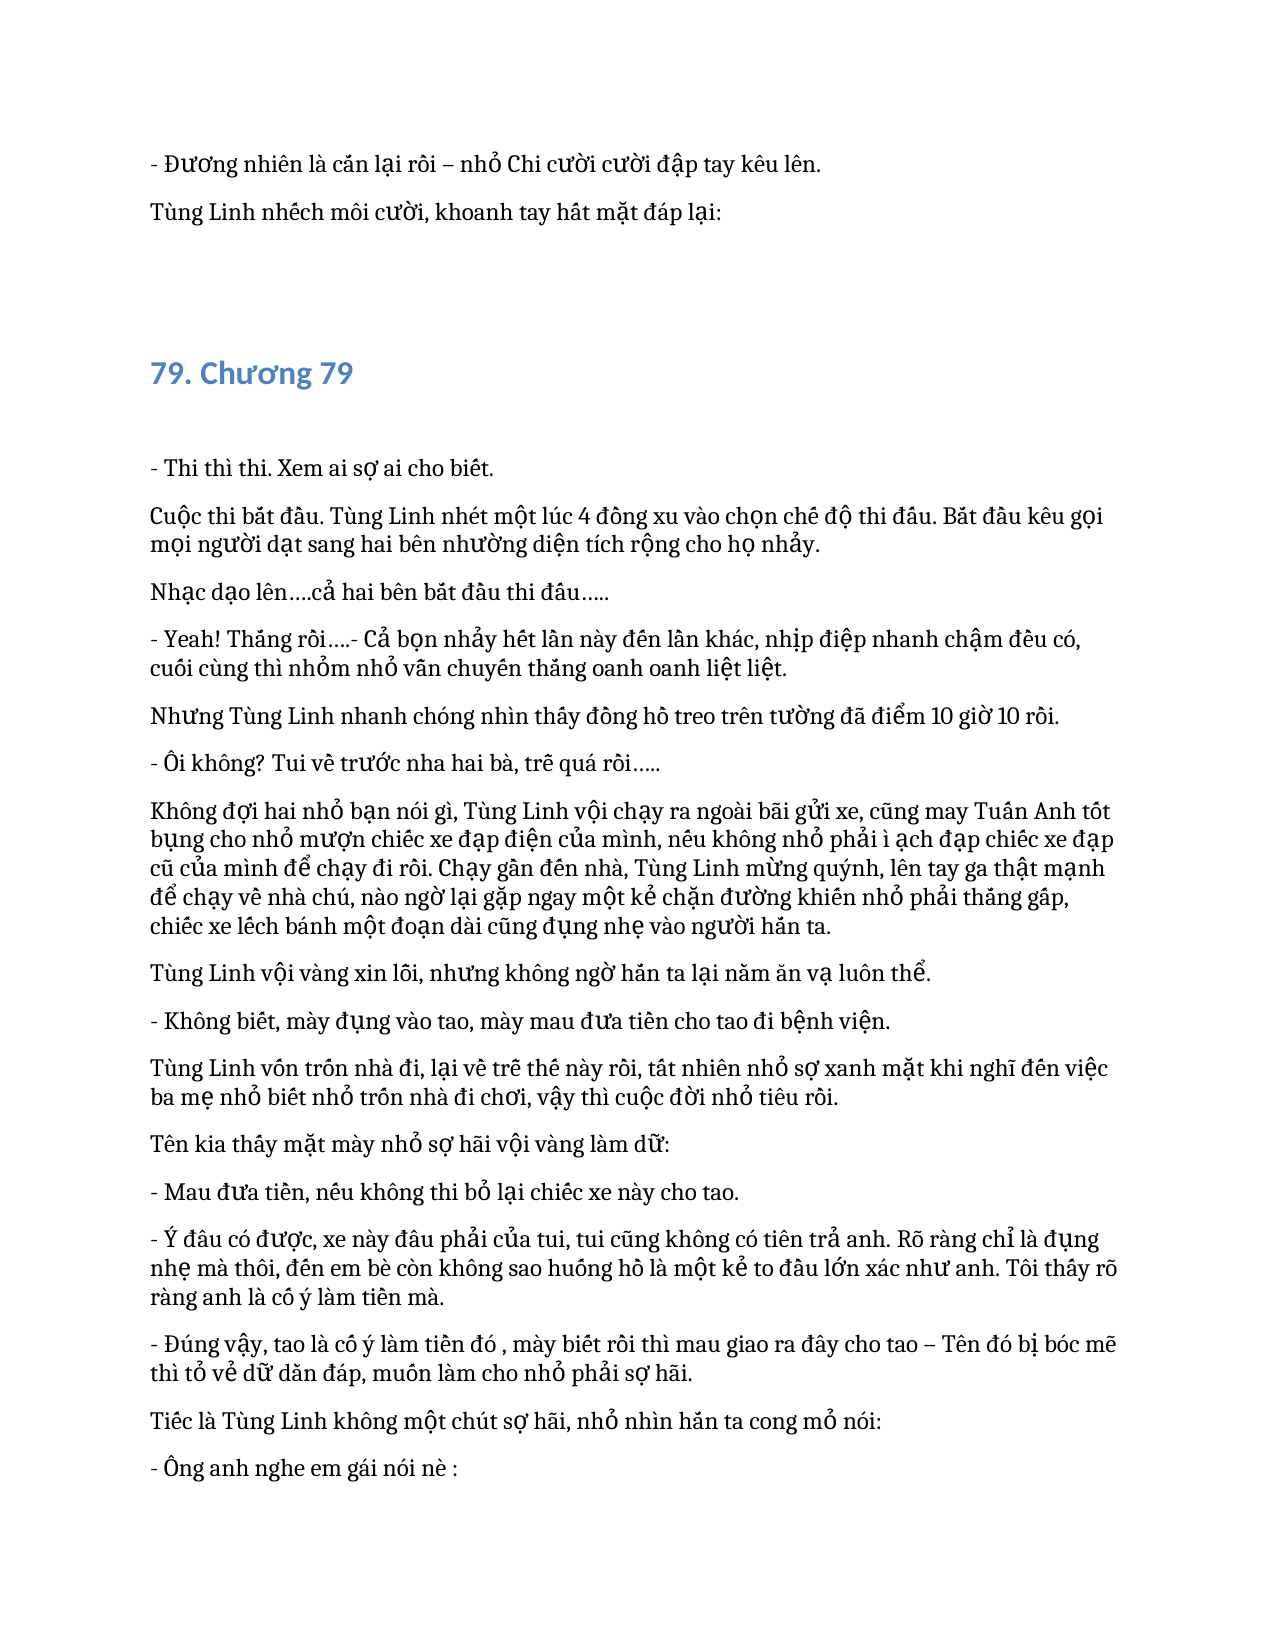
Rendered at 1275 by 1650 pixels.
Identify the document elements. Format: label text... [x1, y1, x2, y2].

text - Ông anh nghe em gái nói nè : [150, 1454, 1125, 1483]
text Tiếc là Tùng Linh không một chút sợ hãi, nhỏ nhìn hắn ta cong mỏ nói: [150, 1407, 1125, 1435]
text - Yeah! Thắng rồi….- Cả bọn nhảy hết lần này đến lần khác, nhịp điệp nhanh chậm đều có, cuối cùng thì nhỏm nhỏ vẫn chuyến thắng oanh oanh liệt liệt. [150, 625, 1125, 683]
text Tùng Linh vội vàng xin lỗi, nhưng không ngờ hắn ta lại nằm ăn vạ luôn thể. [150, 959, 1125, 988]
text Tùng Linh vốn trốn nhà đi, lại về trễ thế này rồi, tất nhiên nhỏ sợ xanh mặt khi nghĩ đến việc ba mẹ nhỏ biết nhỏ trốn nhà đi chơi, vậy thì cuộc đời nhỏ tiêu rồi. [150, 1054, 1125, 1112]
text Tùng Linh nhếch môi cười, khoanh tay hất mặt đáp lại: [150, 197, 1125, 226]
text - Không biết, mày đụng vào tao, mày mau đưa tiền cho tao đi bệnh viện. [150, 1007, 1125, 1035]
text - Thi thì thi. Xem ai sợ ai cho biết. [150, 397, 1125, 483]
text Nhạc dạo lên….cả hai bên bắt đầu thi đấu….. [150, 578, 1125, 607]
text - Đương nhiên là cắn lại rồi – nhỏ Chi cười cười đập tay kêu lên. [150, 150, 1125, 179]
subtitle 79. Chương 79 [150, 352, 1125, 393]
text Không đợi hai nhỏ bạn nói gì, Tùng Linh vội chạy ra ngoài bãi gửi xe, cũng may Tuấn Anh tốt bụng cho nhỏ mượn chiếc xe đạp điện của mình, nếu không nhỏ phải ì ạch đạp chiếc xe đạp cũ của mình để chạy đi rồi. Chạy gần đến nhà, Tùng Linh mừng quýnh, lên tay ga thật mạnh để chạy về nhà chú, nào ngờ lại gặp ngay một kẻ chặn đường khiến nhỏ phải thắng gấp, chiếc xe lếch bánh một đoạn dài cũng đụng nhẹ vào người hắn ta. [150, 797, 1125, 940]
text - Ôi không? Tui về trước nha hai bà, trễ quá rồi….. [150, 749, 1125, 778]
text Nhưng Tùng Linh nhanh chóng nhìn thấy đồng hồ treo trên tường đã điểm 10 giờ 10 rồi. [150, 702, 1125, 730]
text Tên kia thấy mặt mày nhỏ sợ hãi vội vàng làm dữ: [150, 1130, 1125, 1159]
text - Ý đâu có được, xe này đâu phải của tui, tui cũng không có tiên trả anh. Rõ ràng chỉ là đụng nhẹ mà thôi, đến em bè còn không sao huống hồ là một kẻ to đầu lớn xác như anh. Tôi thấy rõ ràng anh là cố ý làm tiền mà. [150, 1225, 1125, 1312]
text - Mau đưa tiền, nếu không thi bỏ lại chiếc xe này cho tao. [150, 1178, 1125, 1207]
text - Đúng vậy, tao là cố ý làm tiền đó , mày biết rồi thì mau giao ra đây cho tao – Tên đó bị bóc mẽ thì tỏ vẻ dữ dằn đáp, muốn làm cho nhỏ phải sợ hãi. [150, 1330, 1125, 1388]
text Cuộc thi bắt đầu. Tùng Linh nhét một lúc 4 đồng xu vào chọn chế độ thi đấu. Bắt đầu kêu gọi mọi người dạt sang hai bên nhường diện tích rộng cho họ nhảy. [150, 502, 1125, 559]
